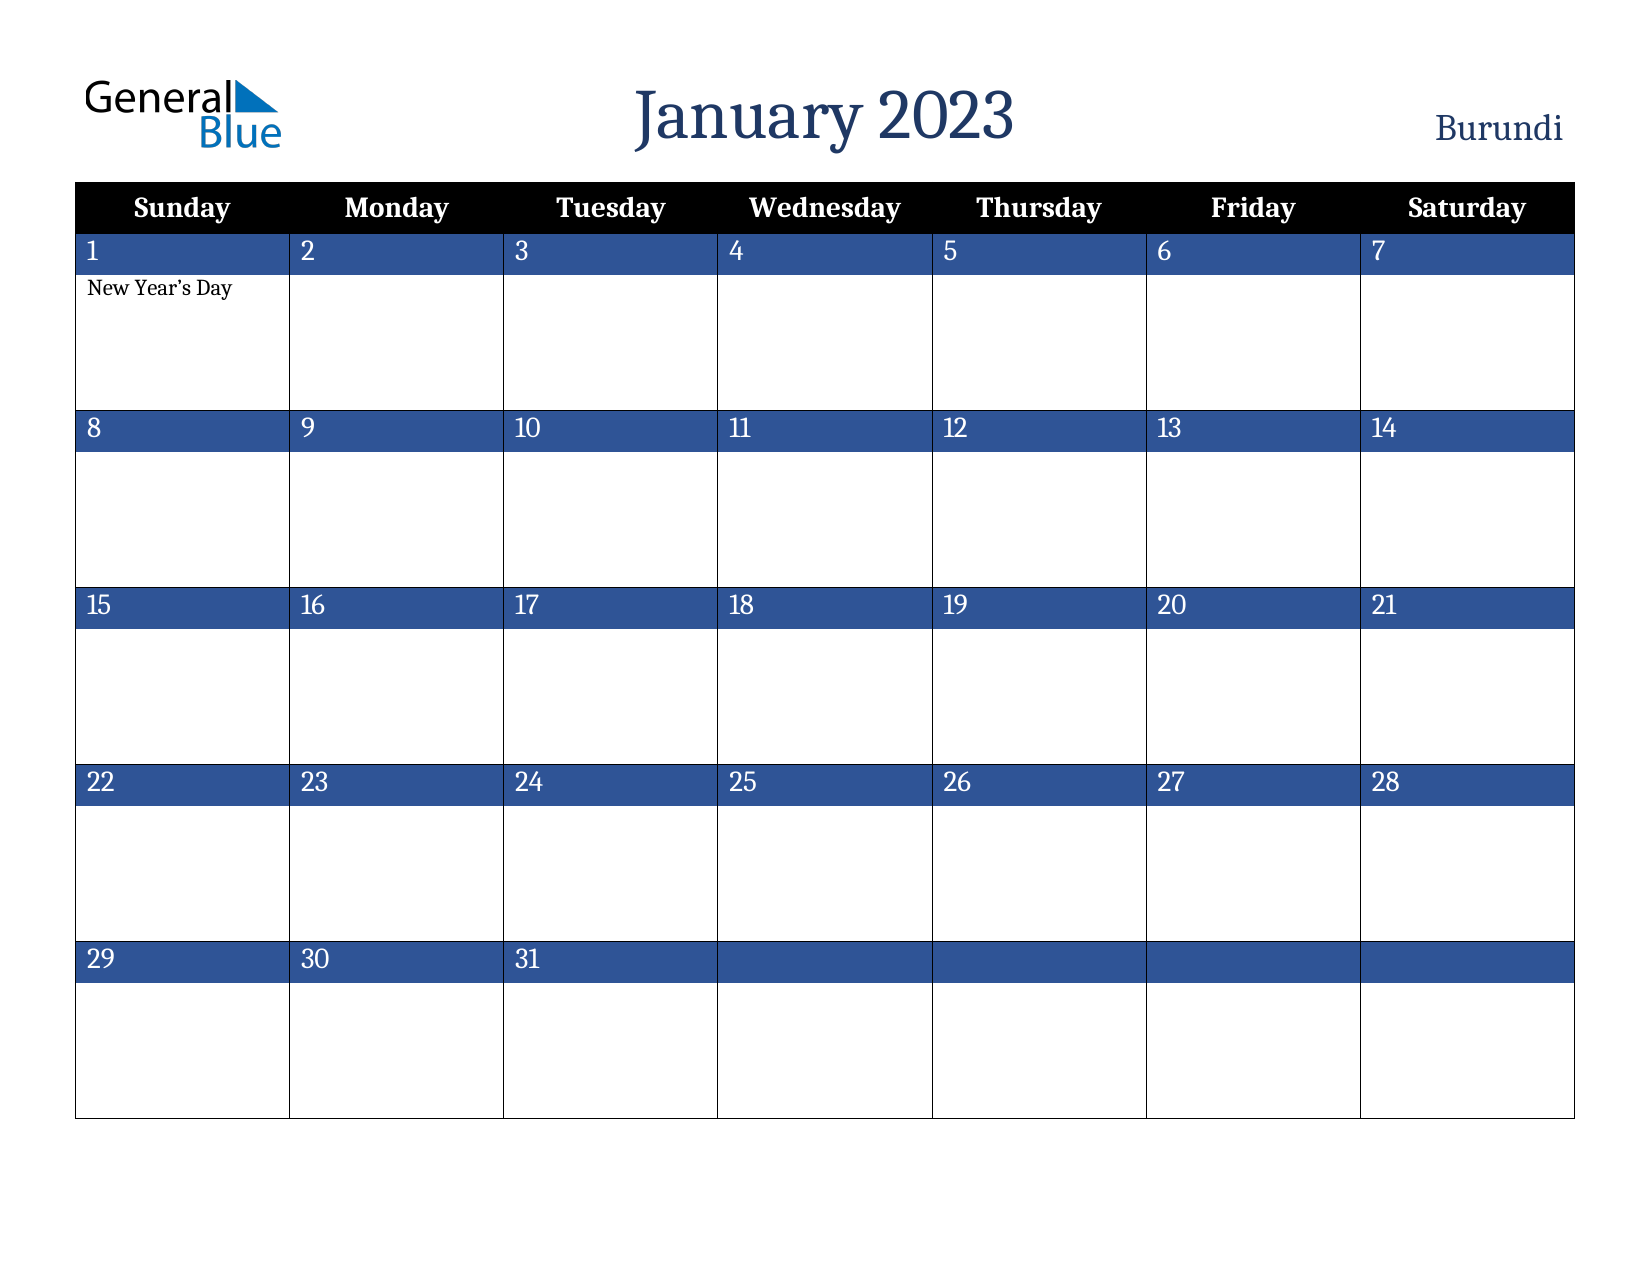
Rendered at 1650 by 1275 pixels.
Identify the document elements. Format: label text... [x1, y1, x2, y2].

table_cell [718, 806, 932, 941]
table_cell 3 [504, 234, 717, 275]
table_cell 17 [504, 588, 717, 629]
table_cell [933, 275, 1146, 410]
table_cell 9 [290, 411, 503, 452]
table_cell Monday [290, 183, 503, 233]
table_cell 21 [1361, 588, 1574, 629]
table_cell 30 [290, 942, 503, 983]
table_cell [290, 275, 503, 410]
table_cell [1361, 629, 1574, 764]
table_cell [933, 629, 1146, 764]
table_cell [718, 983, 932, 1118]
table_cell [76, 629, 289, 764]
table_cell 18 [718, 588, 932, 629]
table_cell 24 [504, 765, 717, 806]
table_cell 11 [718, 411, 932, 452]
table_cell 28 [1361, 765, 1574, 806]
table_cell [1147, 983, 1360, 1118]
table_cell 8 [76, 411, 289, 452]
table_cell [1361, 942, 1574, 983]
table_cell [933, 983, 1146, 1118]
table_cell Sunday [76, 183, 289, 233]
table_cell 7 [1361, 234, 1574, 275]
table_cell [290, 629, 503, 764]
table_cell Saturday [1361, 183, 1574, 233]
table_cell [76, 983, 289, 1118]
table_cell Tuesday [504, 183, 717, 233]
table_cell 4 [718, 234, 932, 275]
table_cell 25 [718, 765, 932, 806]
table_cell 20 [1147, 588, 1360, 629]
table_cell Thursday [933, 183, 1146, 233]
table_cell 15 [76, 588, 289, 629]
table_cell [290, 806, 503, 941]
table_cell [1147, 275, 1360, 410]
table_cell 23 [290, 765, 503, 806]
table_cell [504, 452, 717, 587]
table_cell 5 [933, 234, 1146, 275]
table_cell [290, 983, 503, 1118]
table_cell 26 [933, 765, 1146, 806]
table_cell [718, 629, 932, 764]
table_cell [1147, 629, 1360, 764]
table_cell 14 [1361, 411, 1574, 452]
table_cell 19 [933, 588, 1146, 629]
table_cell [1147, 806, 1360, 941]
table_cell [504, 275, 717, 410]
table_cell 27 [1147, 765, 1360, 806]
table_cell [1361, 452, 1574, 587]
table_cell [933, 452, 1146, 587]
table_header Burundi [1146, 75, 1574, 182]
table_cell [1361, 983, 1574, 1118]
table_cell [718, 275, 932, 410]
table_header January 2023 [504, 75, 1146, 182]
table_cell [76, 452, 289, 587]
table_cell 2 [290, 234, 503, 275]
table_cell 16 [290, 588, 503, 629]
table_cell [76, 806, 289, 941]
table_cell 13 [1147, 411, 1360, 452]
table_cell 12 [933, 411, 1146, 452]
table_cell 29 [76, 942, 289, 983]
table_cell [1361, 275, 1574, 410]
table_cell [504, 629, 717, 764]
table_cell Friday [1147, 183, 1360, 233]
table_cell 22 [76, 765, 289, 806]
table_cell [933, 806, 1146, 941]
table_cell 6 [1147, 234, 1360, 275]
table_cell [718, 452, 932, 587]
table_cell [933, 942, 1146, 983]
table_cell [504, 983, 717, 1118]
table_cell [1147, 942, 1360, 983]
table_cell [1147, 452, 1360, 587]
table_cell New Year’s Day [76, 275, 289, 410]
table_cell 31 [504, 942, 717, 983]
table_cell [504, 806, 717, 941]
table_cell 1 [76, 234, 289, 275]
table_cell [718, 942, 932, 983]
table_cell 10 [504, 411, 717, 452]
table_header [76, 75, 503, 182]
picture [86, 80, 281, 148]
table_cell [290, 452, 503, 587]
table_cell [1361, 806, 1574, 941]
table_cell Wednesday [718, 183, 932, 233]
